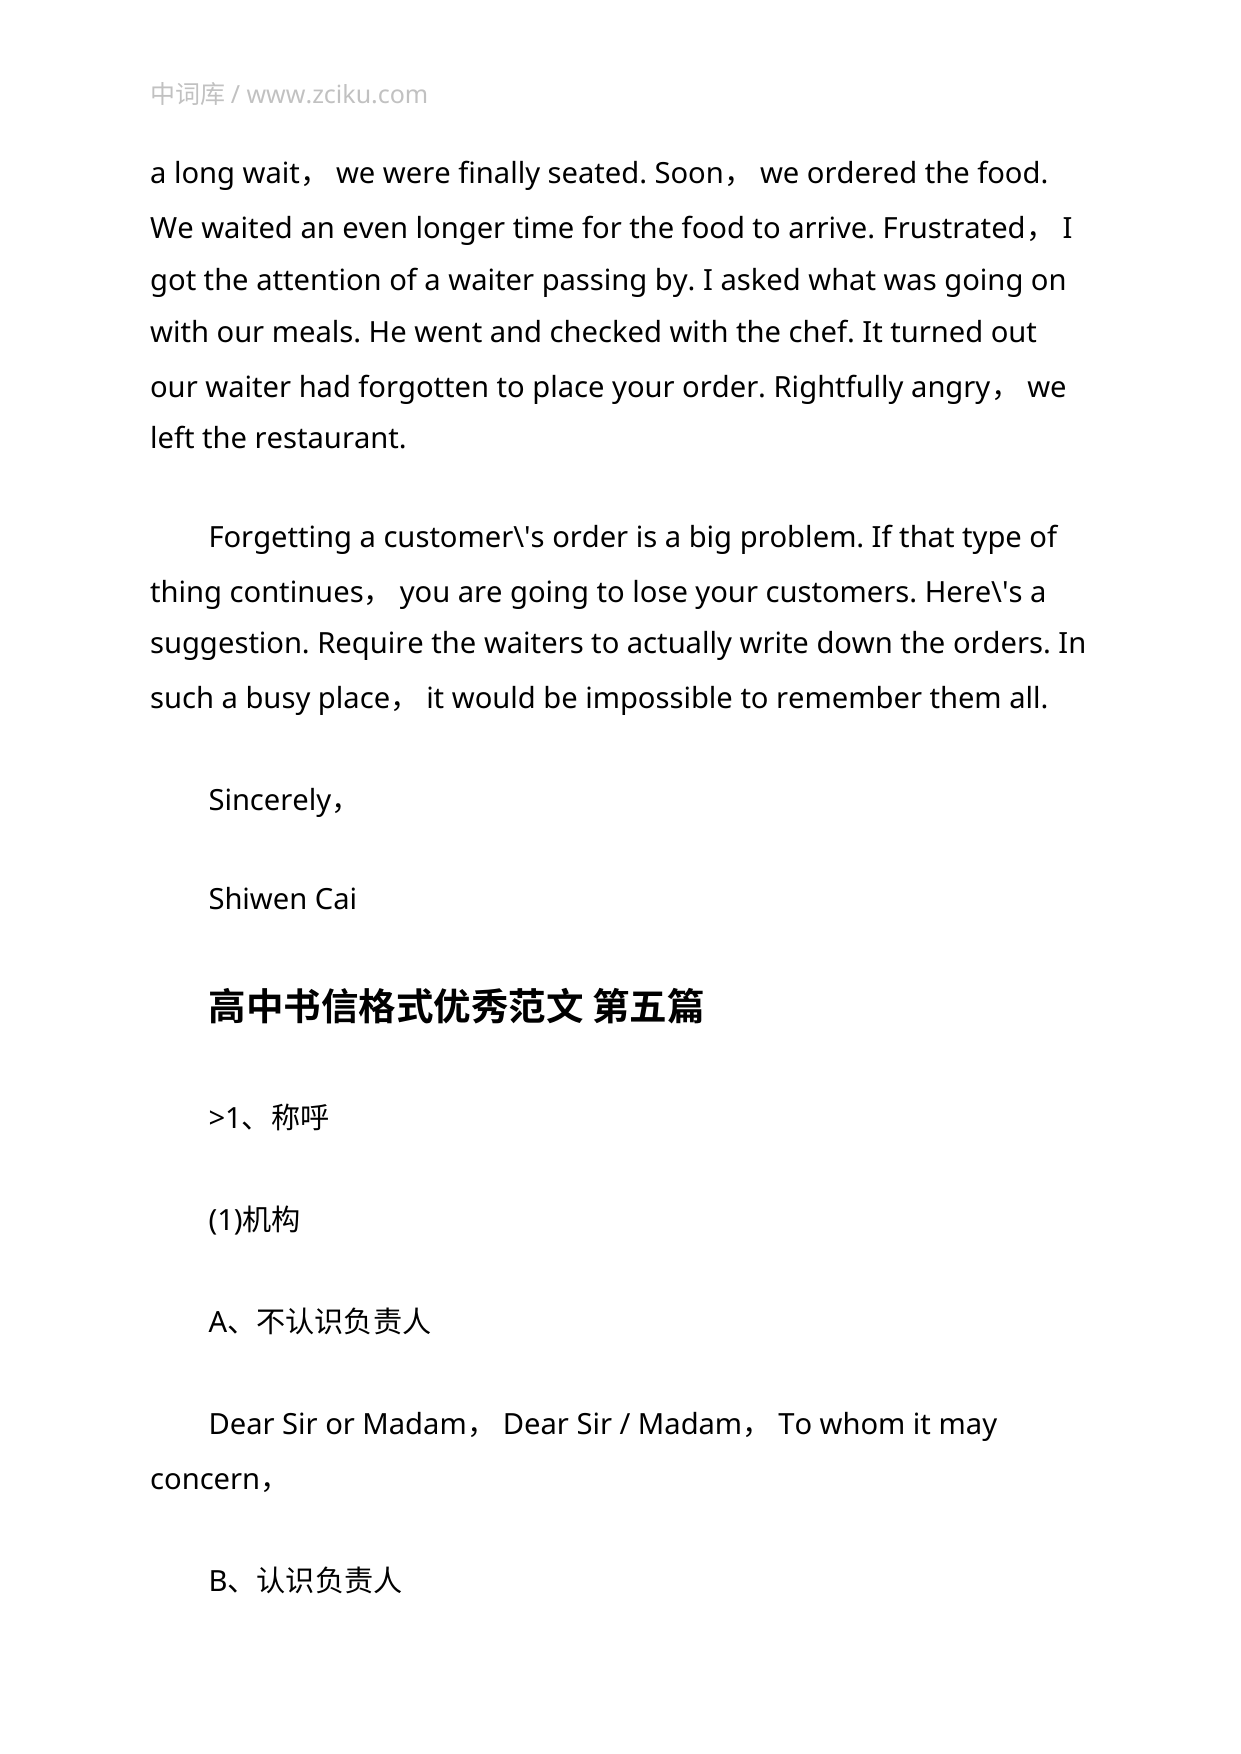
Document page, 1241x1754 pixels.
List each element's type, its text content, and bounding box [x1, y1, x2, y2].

text Shiwen Cai [150, 879, 1090, 918]
text Forgetting a customer\'s order is a big problem. If that type of thing continues， you are going to lose your customers. Here\'s a suggestion. Require the waiters to actually write down the orders. In such a busy place， it would be impossible to remember them all. [150, 516, 1090, 717]
text (1)机构 [150, 1196, 1090, 1239]
text 高中书信格式优秀范文 第五篇 [150, 977, 1090, 1031]
text A、不认识负责人 [150, 1298, 1090, 1341]
text Dear Sir or Madam， Dear Sir / Madam， To whom it may concern， [150, 1400, 1090, 1498]
text B、认识负责人 [150, 1557, 1090, 1600]
text >1、称呼 [150, 1094, 1090, 1137]
text Sincerely， [150, 777, 1090, 819]
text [150, 150, 1090, 457]
